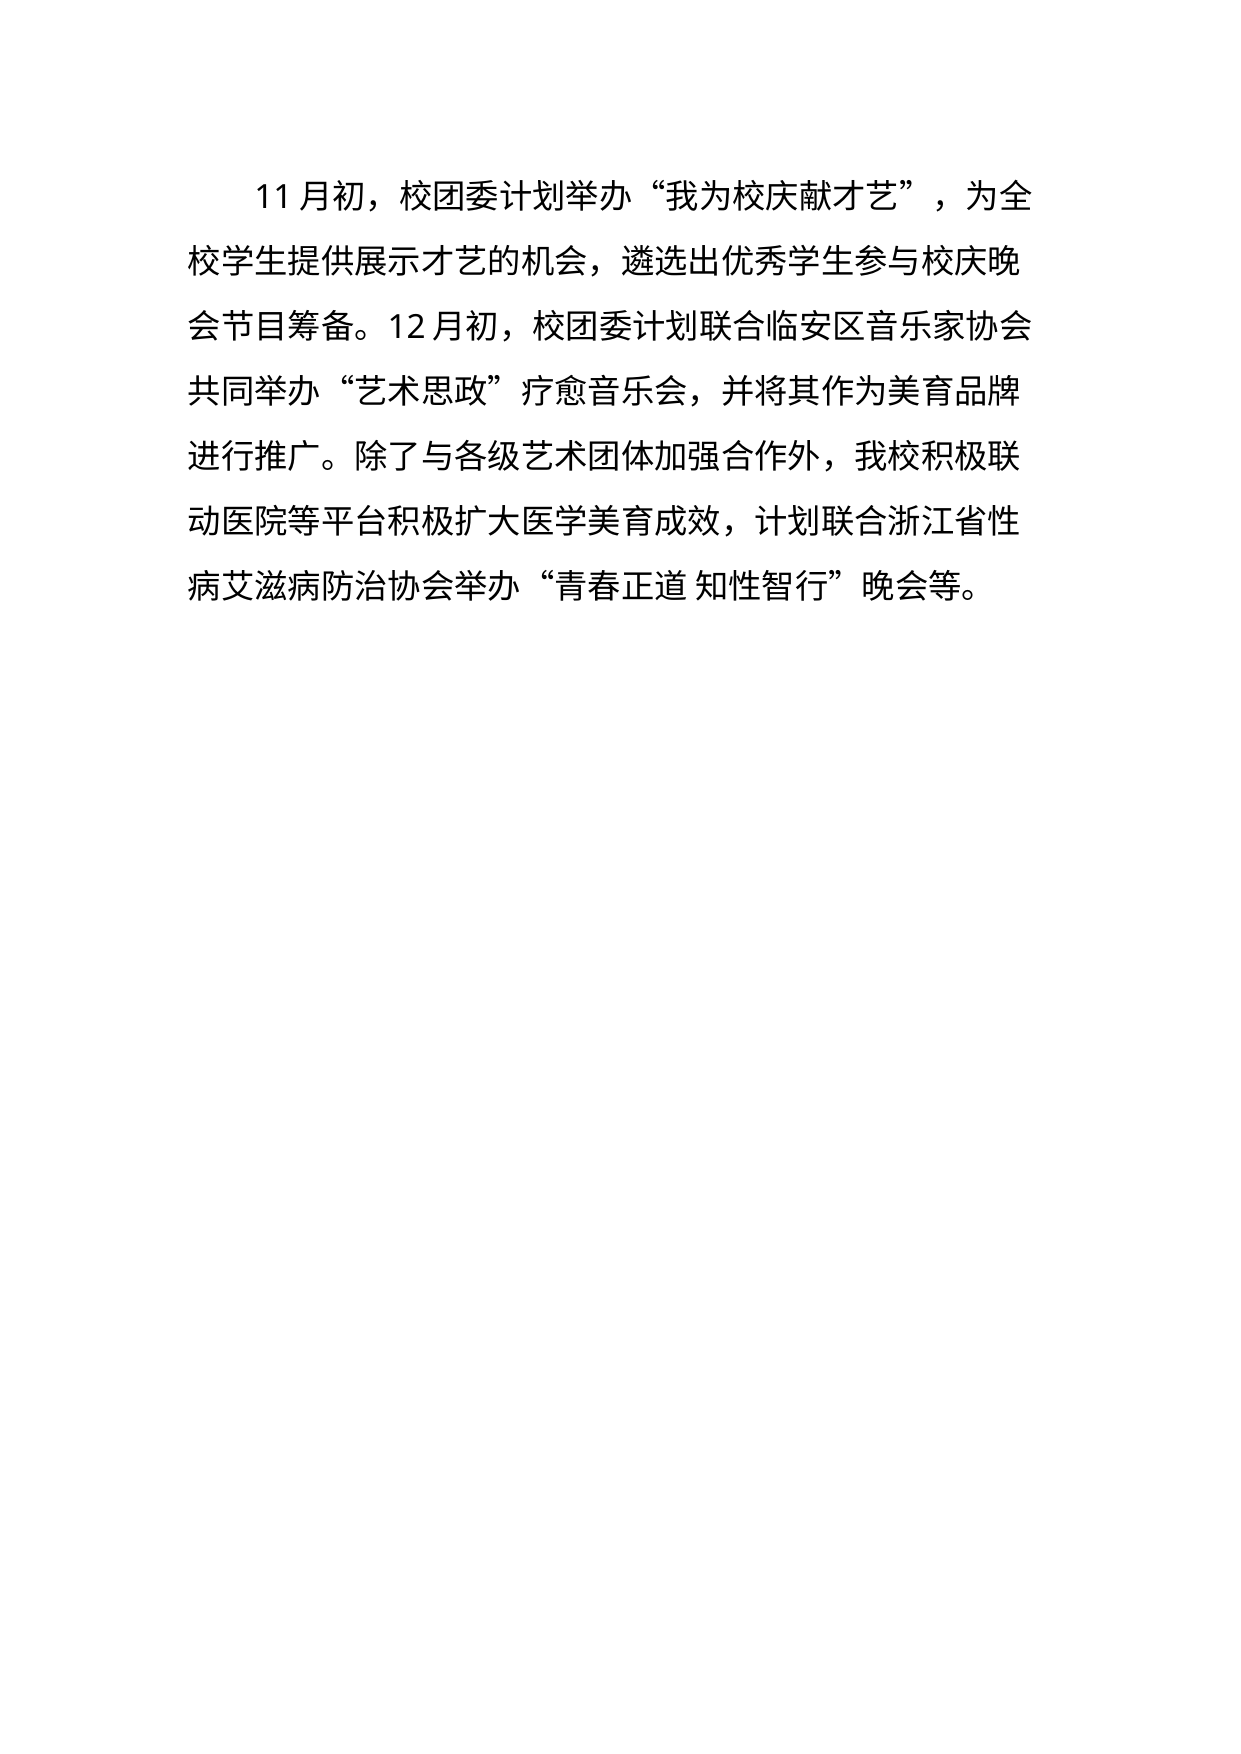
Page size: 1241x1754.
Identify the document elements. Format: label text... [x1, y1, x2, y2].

text 11月初，校团委计划举办“我为校庆献才艺”，为全校学生提供展示才艺的机会，遴选出优秀学生参与校庆晚会节目筹备。12月初，校团委计划联合临安区音乐家协会共同举办“艺术思政”疗愈音乐会，并将其作为美育品牌进行推广。除了与各级艺术团体加强合作外，我校积极联动医院等平台积极扩大医学美育成效，计划联合浙江省性病艾滋病防治协会举办“青春正道 知性智行”晚会等。 [187, 162, 1053, 617]
